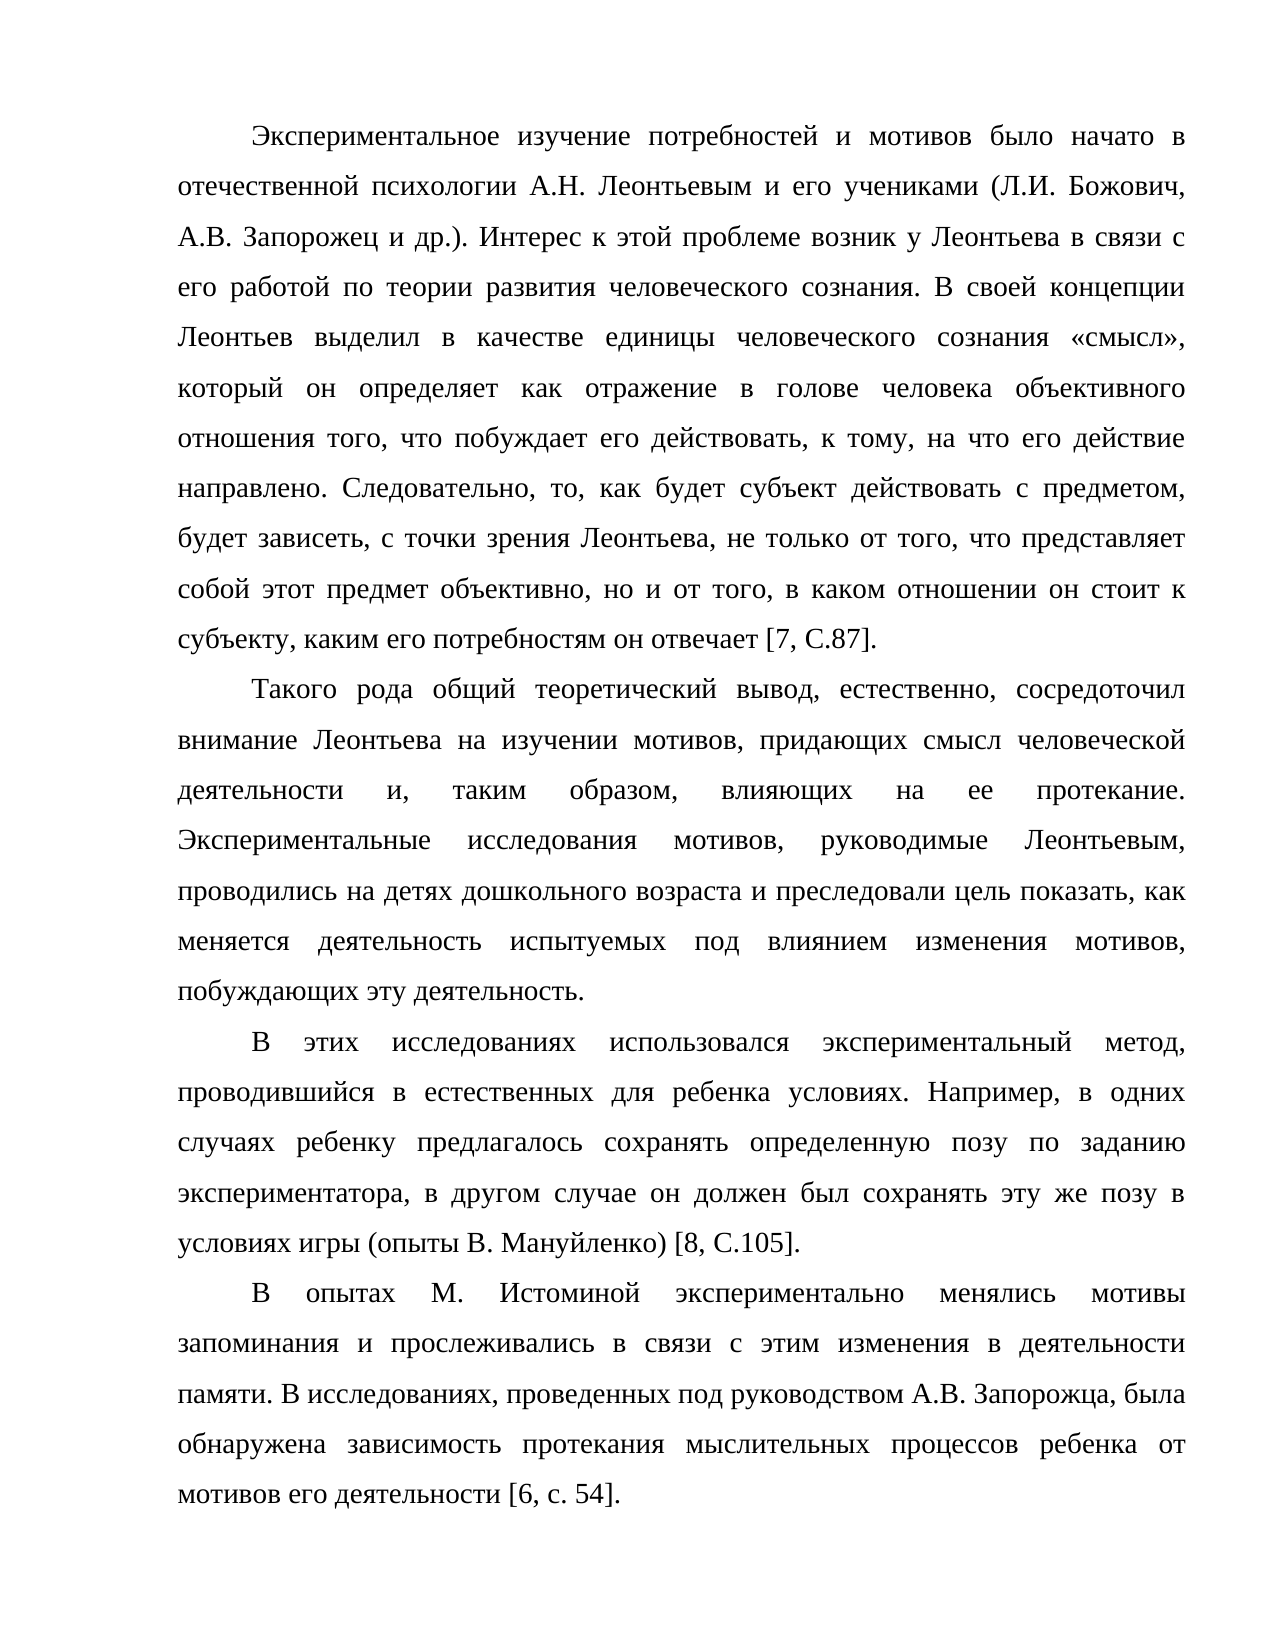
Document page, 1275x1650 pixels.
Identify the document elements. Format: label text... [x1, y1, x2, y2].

text В опытах М. Истоминой экспериментально менялись мотивы запоминания и прослеживались в связи с этим изменения в деятельности памяти. В исследованиях, проведенных под руководством А.В. Запорожца, была обнаружена зависимость протекания мыслительных процессов ребенка от мотивов его деятельности [6, c. 54]. [177, 1275, 1186, 1510]
text В этих исследованиях использовался экспериментальный метод, проводившийся в естественных для ребенка условиях. Например, в одних случаях ребенку предлагалось сохранять определенную позу по заданию экспериментатора, в другом случае он должен был сохранять эту же позу в условиях игры (опыты В. Мануйленко) [8, C.105]. [177, 1024, 1186, 1258]
text Экспериментальное изучение потребностей и мотивов было начато в отечественной психологии А.Н. Леонтьевым и его учениками (Л.И. Божович, А.В. Запорожец и др.). Интерес к этой проблеме возник у Леонтьева в связи с его работой по теории развития человеческого сознания. В своей концепции Леонтьев выделил в качестве единицы человеческого сознания «смысл», который он определяет как отражение в голове человека объективного отношения того, что побуждает его действовать, к тому, на что его действие направлено. Следовательно, то, как будет субъект действовать с предметом, будет зависеть, с точки зрения Леонтьева, не только от того, что представляет собой этот предмет объективно, но и от того, в каком отношении он стоит к субъекту, каким его потребностям он отвечает [7, C.87]. [177, 118, 1186, 655]
text Такого рода общий теоретический вывод, естественно, сосредоточил внимание Леонтьева на изучении мотивов, придающих смысл человеческой деятельности и, таким образом, влияющих на ее протекание. Экспериментальные исследования мотивов, руководимые Леонтьевым, проводились на детях дошкольного возраста и преследовали цель показать, как меняется деятельность испытуемых под влиянием изменения мотивов, побуждающих эту деятельность. [177, 672, 1186, 1007]
